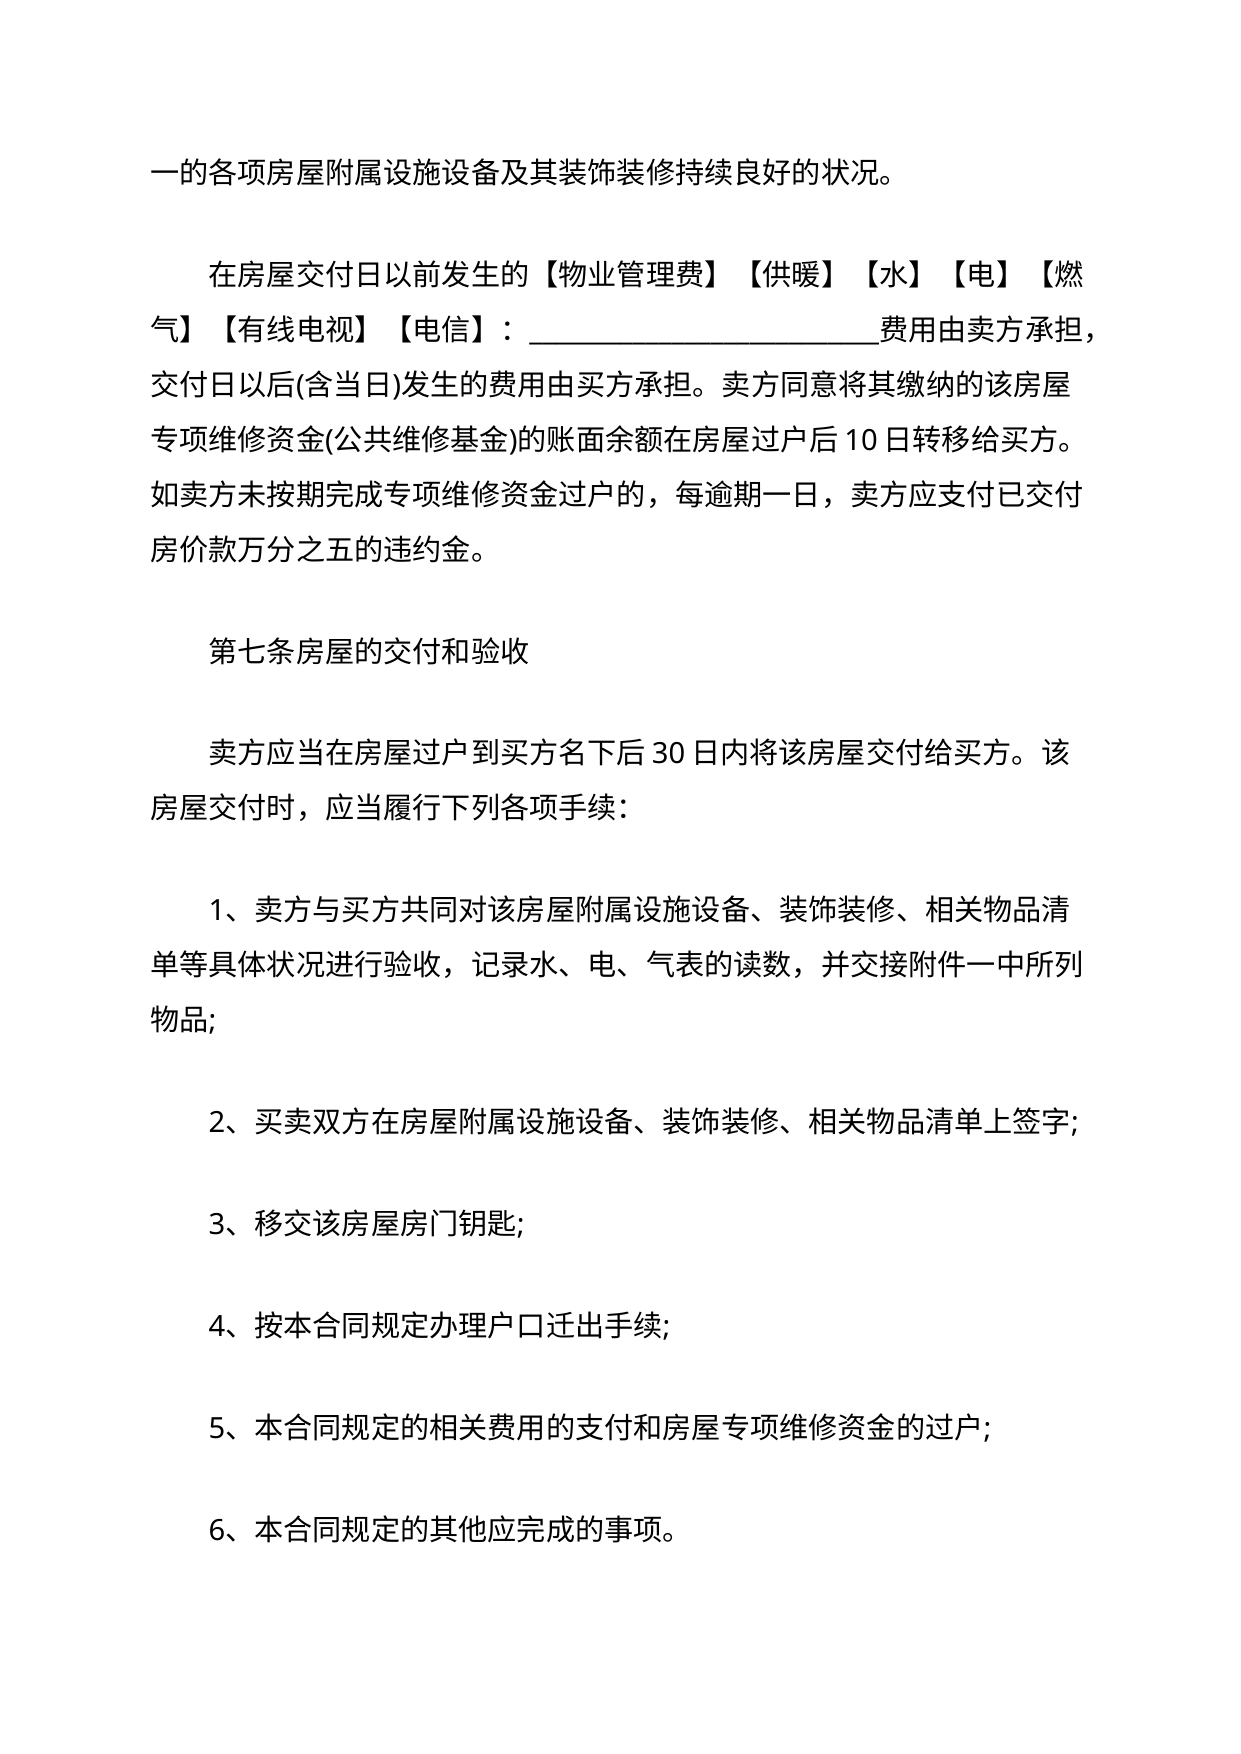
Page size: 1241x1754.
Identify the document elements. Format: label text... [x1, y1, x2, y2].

text 第七条房屋的交付和验收 [150, 628, 1090, 671]
text 5、本合同规定的相关费用的支付和房屋专项维修资金的过户; [150, 1405, 1090, 1447]
text 4、按本合同规定办理户口迁出手续; [150, 1303, 1090, 1345]
text 在房屋交付日以前发生的【物业管理费】【供暖】【水】【电】【燃气】【有线电视】【电信】：___________________________费用由卖方承担，交付日以后(含当日)发生的费用由买方承担。卖方同意将其缴纳的该房屋专项维修资金(公共维修基金)的账面余额在房屋过户后10日转移给买方。如卖方未按期完成专项维修资金过户的，每逾期一日，卖方应支付已交付房价款万分之五的违约金。 [150, 252, 1090, 569]
text 1、卖方与买方共同对该房屋附属设施设备、装饰装修、相关物品清单等具体状况进行验收，记录水、电、气表的读数，并交接附件一中所列物品; [150, 887, 1090, 1039]
text 2、买卖双方在房屋附属设施设备、装饰装修、相关物品清单上签字; [150, 1099, 1090, 1141]
text 3、移交该房屋房门钥匙; [150, 1201, 1090, 1243]
text 6、本合同规定的其他应完成的事项。 [150, 1507, 1090, 1549]
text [150, 150, 1090, 192]
text 卖方应当在房屋过户到买方名下后30日内将该房屋交付给买方。该房屋交付时，应当履行下列各项手续： [150, 730, 1090, 827]
